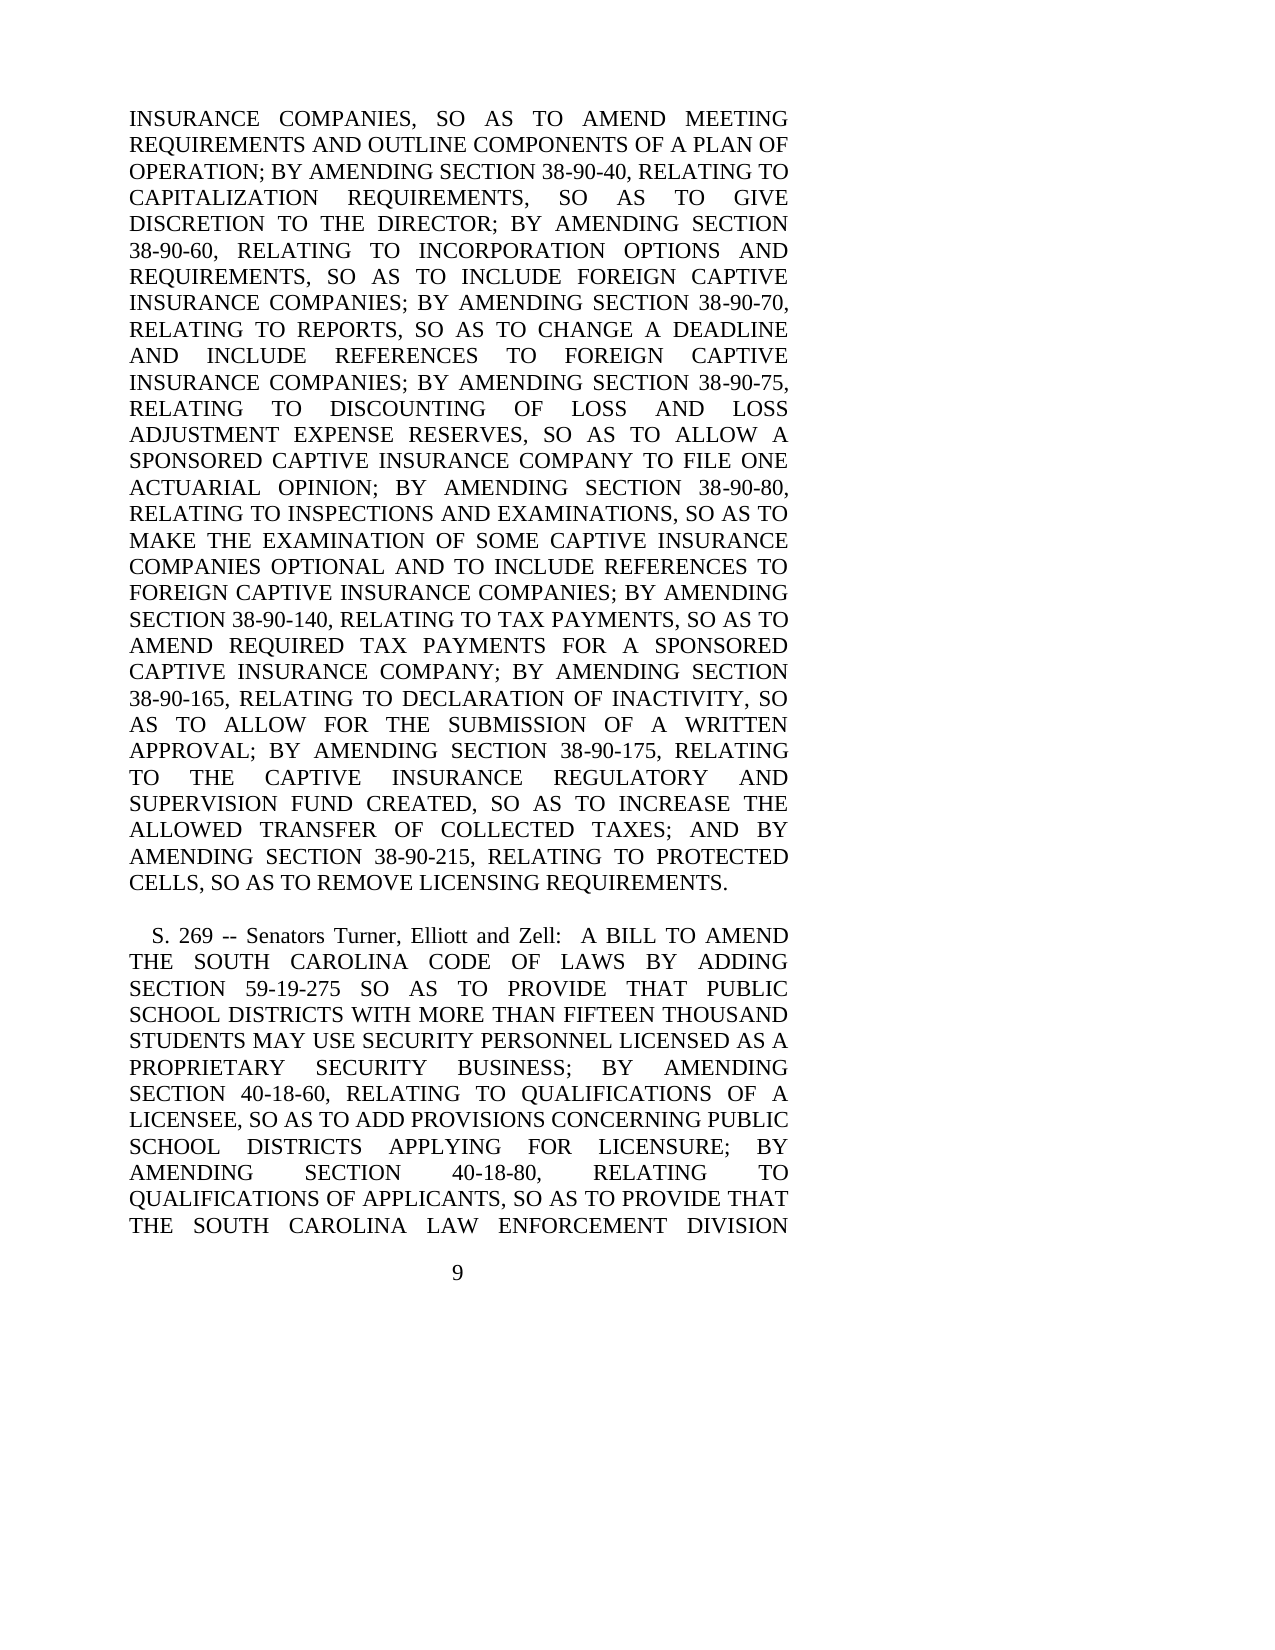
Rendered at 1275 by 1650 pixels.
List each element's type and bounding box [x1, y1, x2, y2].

text [129, 105, 789, 896]
text [129, 922, 789, 1238]
